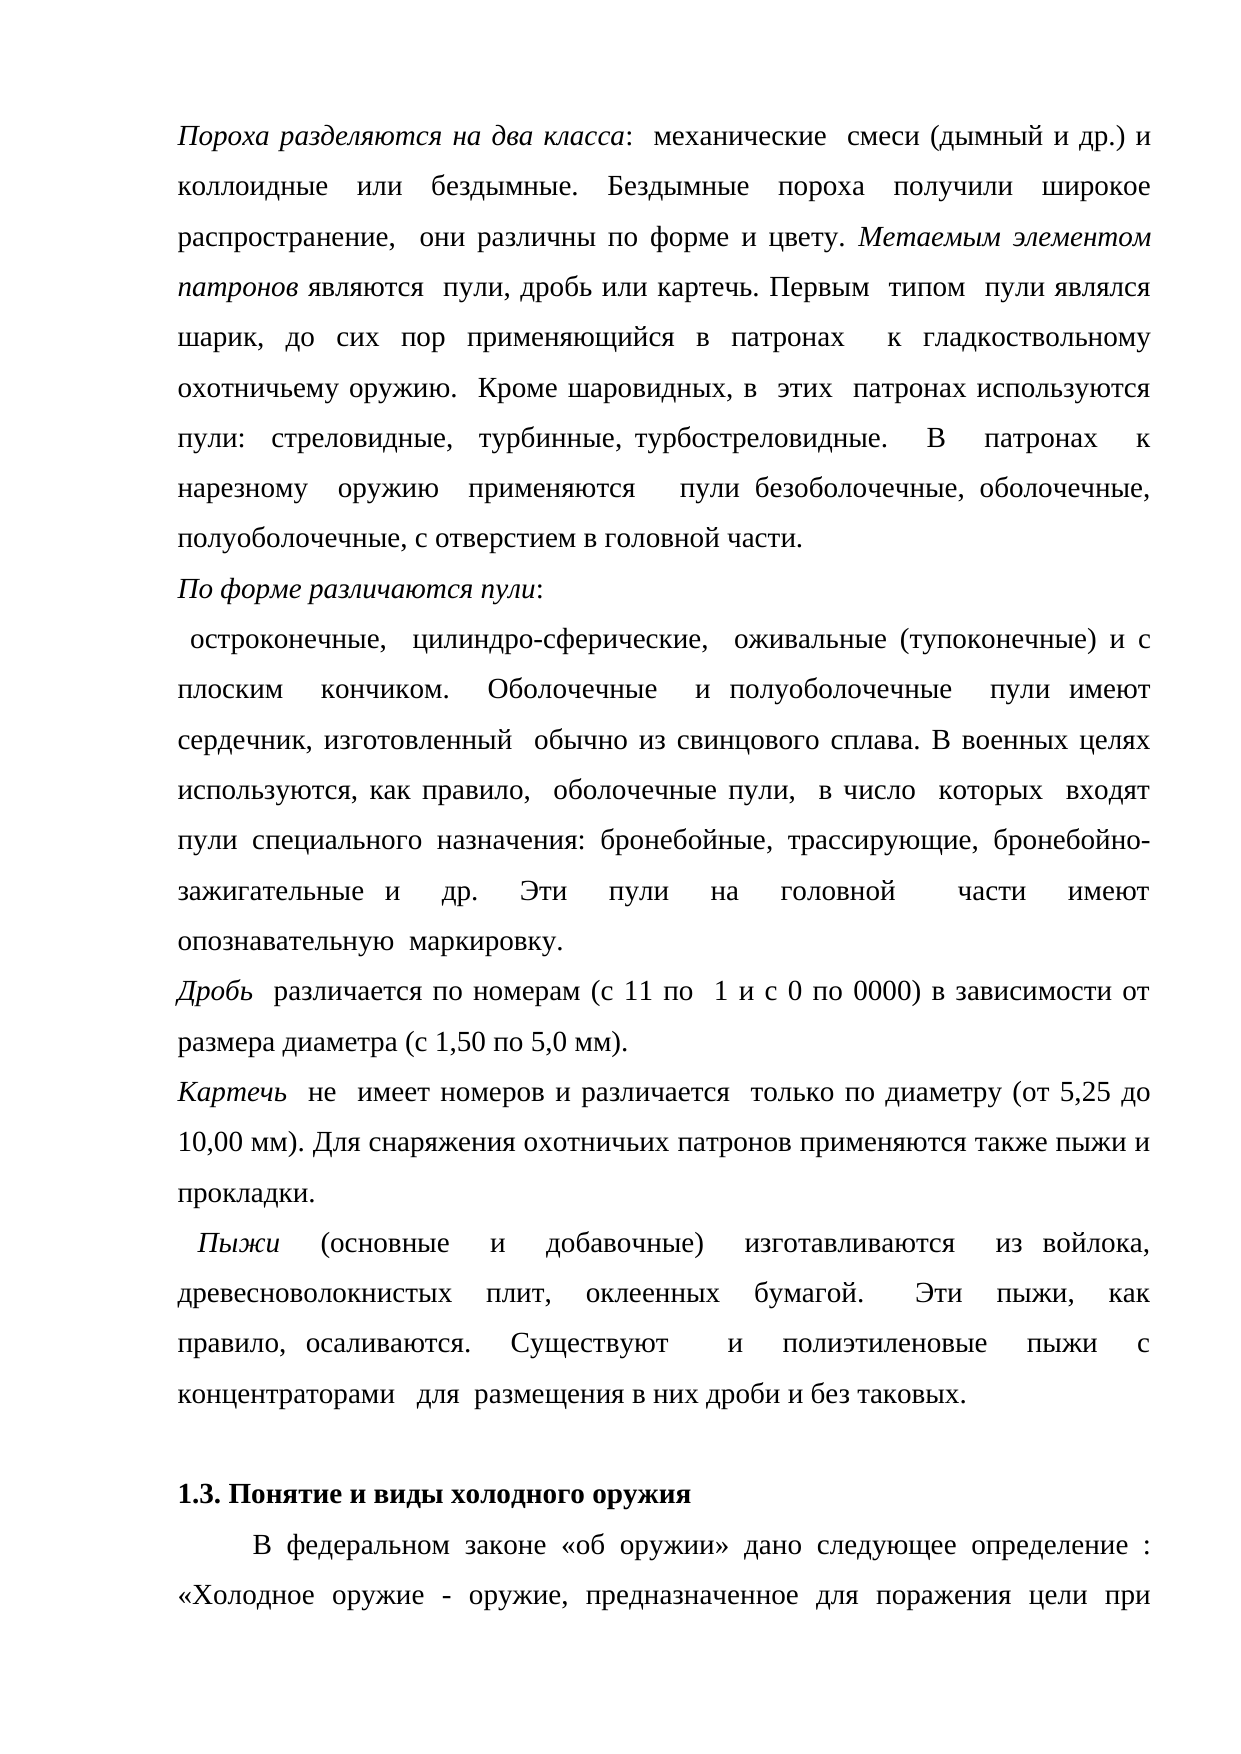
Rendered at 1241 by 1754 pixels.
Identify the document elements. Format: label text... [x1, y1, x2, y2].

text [177, 1527, 1152, 1611]
text По форме различаются пули: [177, 571, 1152, 604]
text Картечь не имеет номеров и различается только по диаметру (от 5,25 до ). Для снаряжения охотничьих патронов применяются также пыжи и прокладки. [177, 1074, 1152, 1208]
text Дробь различается по номерам (с 11 по 1 и с 0 по 0000) в зависимости от размера диаметра (с 1,50 по ). [177, 973, 1152, 1057]
text 1.3. Понятие и виды холодного оружия [177, 1477, 1152, 1510]
text Пыжи (основные и добавочные) изготавливаются из войлока, древесноволокнистых плит, оклеенных бумагой. Эти пыжи, как правило, осаливаются. Существуют и полиэтиленовые пыжи с концентраторами для размещения в них дроби и без таковых. [177, 1225, 1152, 1409]
text остроконечные, цилиндро-сферические, оживальные (тупоконечные) и с плоским кончиком. Оболочечные и полуоболочечные пули имеют сердечник, изготовленный обычно из свинцового сплава. В военных целях используются, как правило, оболочечные пули, в число которых входят пули специального назначения: бронебойные, трассирующие, бронебойно-зажигательные и др. Эти пули на головной части имеют опознавательную маркировку. [177, 621, 1152, 957]
text Пороха разделяются на два класса: механические смеси (дымный и др.) и коллоидные или бездымные. Бездымные пороха получили широкое распространение, они различны по форме и цвету. Метаемым элементом патронов являются пули, дробь или картечь. Первым типом пули являлся шарик, до сих пор применяющийся в патронах к гладкоствольному охотничьему оружию. Кроме шаровидных, в этих патронах используются пули: стреловидные, турбинные, турбостреловидные. В патронах к нарезному оружию применяются пули безоболочечные, оболочечные, полуоболочечные, с отверстием в головной части. [177, 118, 1152, 554]
